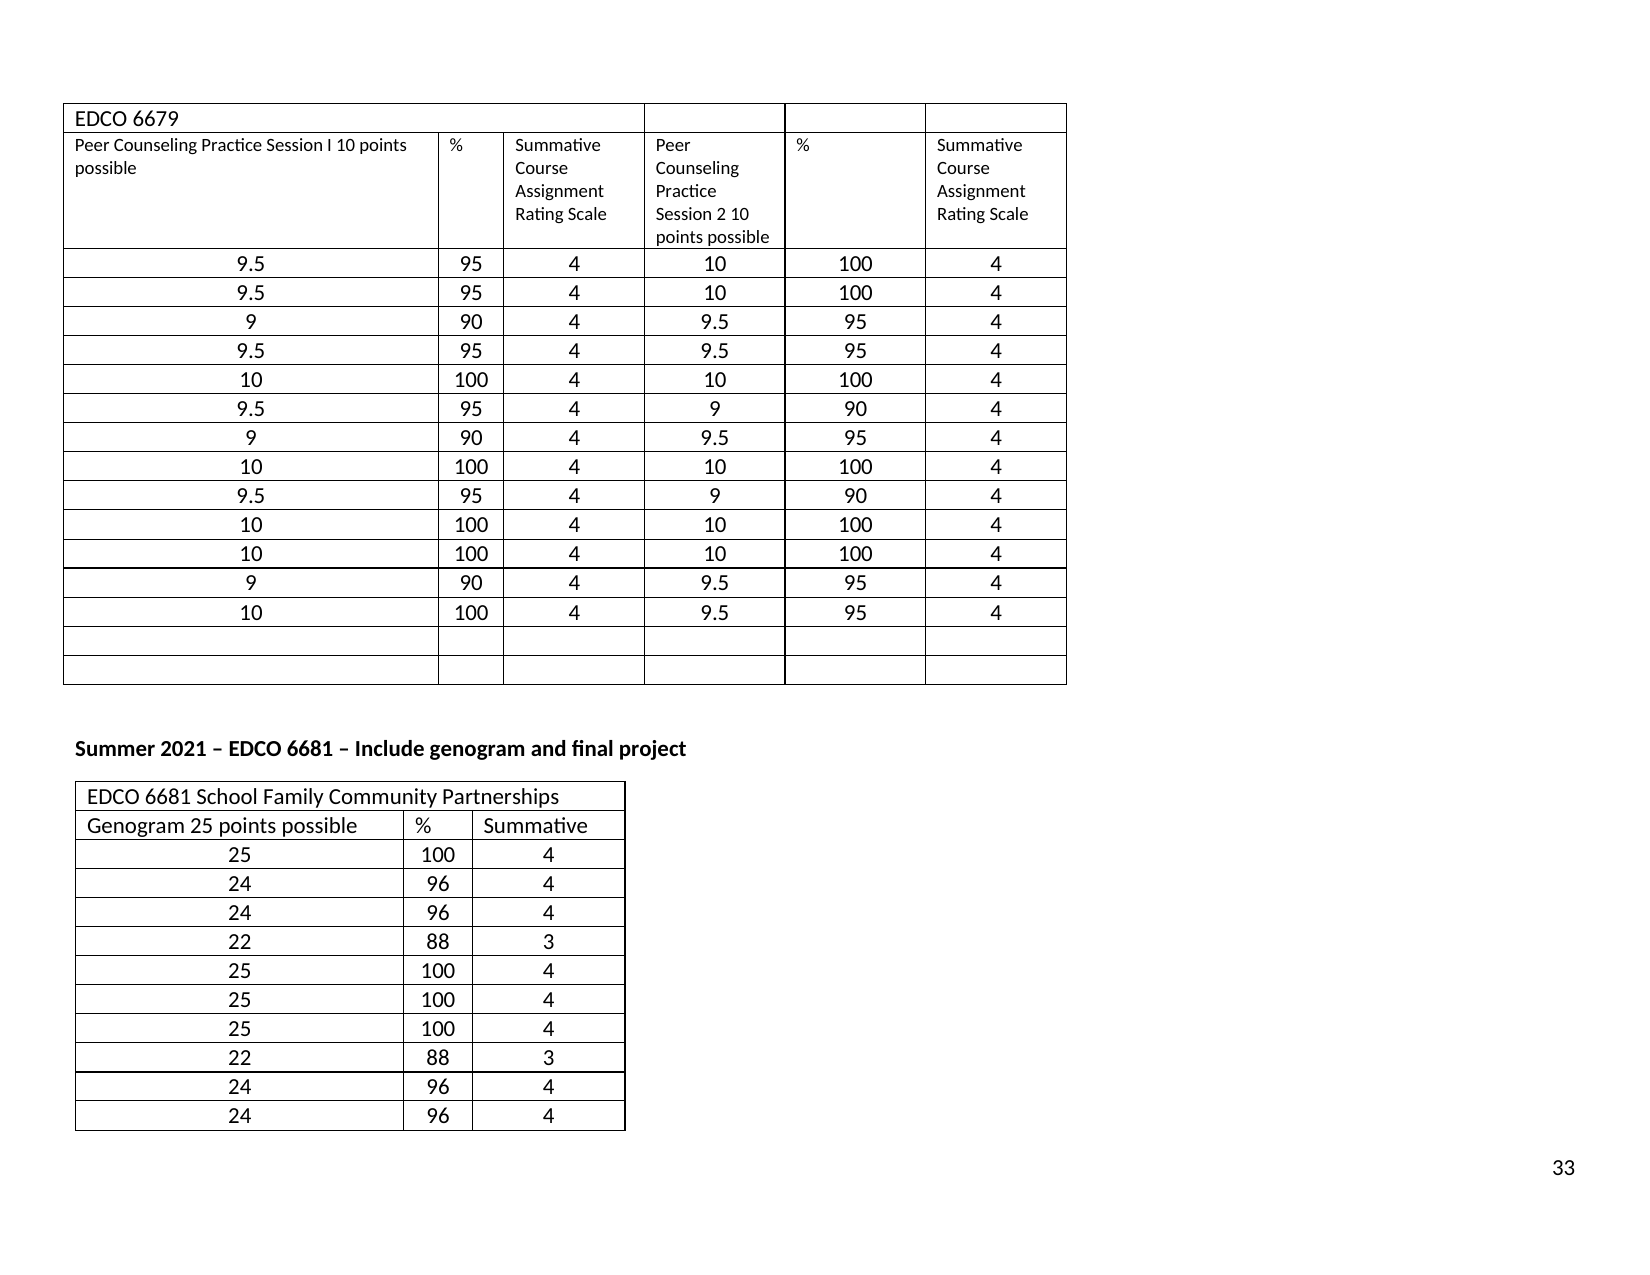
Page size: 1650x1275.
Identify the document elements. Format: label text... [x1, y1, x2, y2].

table_cell 96 [404, 898, 472, 926]
table_cell 95 [439, 481, 503, 509]
table_cell 3 [473, 927, 624, 955]
table_cell 24 [76, 869, 403, 897]
table_cell 4 [926, 510, 1066, 538]
table_cell 100 [439, 510, 503, 538]
table_cell 4 [504, 365, 644, 393]
table_cell 9 [64, 423, 438, 451]
table_cell 9.5 [64, 336, 438, 364]
table_cell 95 [439, 336, 503, 364]
table_cell 4 [473, 985, 624, 1013]
table_cell 25 [76, 956, 403, 984]
table_cell 4 [473, 1073, 624, 1100]
table_cell 10 [64, 452, 438, 480]
table_cell 9.5 [64, 249, 438, 277]
table_cell 4 [504, 336, 644, 364]
table_cell 90 [786, 394, 925, 422]
table_cell 95 [786, 307, 925, 335]
table_cell 100 [404, 840, 472, 868]
table_cell Summative Course Assignment Rating Scale [504, 133, 644, 248]
table_cell 9.5 [645, 569, 784, 597]
table_cell 4 [926, 249, 1066, 277]
table_cell [786, 656, 925, 684]
table_cell [64, 627, 438, 655]
table_cell 4 [926, 394, 1066, 422]
table_cell 4 [926, 598, 1066, 626]
table_cell 96 [404, 1073, 472, 1100]
table_cell 10 [64, 540, 438, 567]
table_cell 10 [64, 598, 438, 626]
table_cell 4 [504, 598, 644, 626]
table_cell Summative Course Assignment Rating Scale [926, 133, 1066, 248]
table_cell [926, 627, 1066, 655]
table_cell [786, 627, 925, 655]
table_cell 100 [439, 598, 503, 626]
table_cell 96 [404, 1101, 472, 1129]
table_cell 9.5 [64, 278, 438, 306]
table_cell 100 [404, 956, 472, 984]
table_cell 4 [504, 510, 644, 538]
table_cell 95 [439, 249, 503, 277]
table_cell 22 [76, 927, 403, 955]
table_cell 10 [645, 540, 784, 567]
table_cell 10 [64, 365, 438, 393]
table_cell 100 [786, 540, 925, 567]
table_cell 100 [439, 540, 503, 567]
table_cell 95 [786, 423, 925, 451]
table_cell 88 [404, 927, 472, 955]
table_cell 4 [473, 1101, 624, 1129]
table_header EDCO 6679 [64, 104, 644, 132]
table_cell 4 [504, 569, 644, 597]
table_cell 95 [439, 394, 503, 422]
table_cell 4 [504, 307, 644, 335]
table_cell % [404, 811, 472, 839]
table_cell 95 [786, 336, 925, 364]
table_cell 9.5 [64, 394, 438, 422]
table_cell 9.5 [64, 481, 438, 509]
table_cell 4 [504, 481, 644, 509]
table_cell 4 [926, 365, 1066, 393]
table_cell 4 [504, 540, 644, 567]
table_cell 100 [786, 365, 925, 393]
table_cell % [439, 133, 503, 248]
table_cell 9.5 [645, 336, 784, 364]
table_cell 100 [439, 365, 503, 393]
table_cell Peer Counseling Practice Session I 10 points possible [64, 133, 438, 248]
table_cell [439, 656, 503, 684]
table_cell % [786, 133, 925, 248]
table_cell 9 [64, 307, 438, 335]
table_header [786, 104, 925, 132]
table_cell 100 [404, 1014, 472, 1042]
table_cell 4 [504, 249, 644, 277]
table_cell 10 [64, 510, 438, 538]
table_cell 4 [926, 307, 1066, 335]
table_cell 10 [645, 452, 784, 480]
table_cell 4 [926, 569, 1066, 597]
table_cell 4 [473, 869, 624, 897]
table_cell 100 [786, 510, 925, 538]
table_cell Summative [473, 811, 624, 839]
table_cell 90 [439, 423, 503, 451]
table_cell 9 [64, 569, 438, 597]
table_cell [645, 656, 784, 684]
table_cell [504, 627, 644, 655]
table_cell 90 [439, 307, 503, 335]
table_cell [64, 656, 438, 684]
table_cell 4 [504, 394, 644, 422]
table_cell 88 [404, 1043, 472, 1071]
table_cell 95 [786, 598, 925, 626]
table_cell 100 [786, 249, 925, 277]
table_cell 9.5 [645, 307, 784, 335]
table_cell 24 [76, 1101, 403, 1129]
table_cell 9.5 [645, 598, 784, 626]
table_cell 24 [76, 898, 403, 926]
table_cell 9 [645, 394, 784, 422]
table_cell 25 [76, 1014, 403, 1042]
table_cell 9 [645, 481, 784, 509]
table_cell 95 [786, 569, 925, 597]
table_cell 90 [439, 569, 503, 597]
table_header [926, 104, 1066, 132]
table_cell 10 [645, 278, 784, 306]
table_cell 90 [786, 481, 925, 509]
table_cell 4 [926, 278, 1066, 306]
table_cell 10 [645, 510, 784, 538]
table_cell 22 [76, 1043, 403, 1071]
table_cell 4 [473, 840, 624, 868]
text Summer 2021 – EDCO 6681 – Include genogram and final project [75, 734, 1575, 762]
table_cell [504, 656, 644, 684]
table_cell 25 [76, 985, 403, 1013]
table_header [645, 104, 784, 132]
table_header EDCO 6681 School Family Community Partnerships [76, 782, 624, 810]
table_cell [439, 627, 503, 655]
table_cell Genogram 25 points possible [76, 811, 403, 839]
table_cell 100 [439, 452, 503, 480]
table_cell 4 [473, 956, 624, 984]
table_cell 10 [645, 249, 784, 277]
table_cell 25 [76, 840, 403, 868]
table_cell 4 [473, 1014, 624, 1042]
table_cell Peer Counseling Practice Session 2 10 points possible [645, 133, 784, 248]
table_cell [645, 627, 784, 655]
table_cell 4 [504, 452, 644, 480]
table_cell 100 [786, 278, 925, 306]
table_cell 100 [786, 452, 925, 480]
table_cell 4 [926, 540, 1066, 567]
table_cell 4 [926, 452, 1066, 480]
table_cell 24 [76, 1073, 403, 1100]
table_cell 4 [504, 278, 644, 306]
table_cell 96 [404, 869, 472, 897]
table_cell 4 [504, 423, 644, 451]
table_cell [926, 656, 1066, 684]
table_cell 3 [473, 1043, 624, 1071]
table_cell 10 [645, 365, 784, 393]
table_cell 9.5 [645, 423, 784, 451]
table_cell 4 [926, 481, 1066, 509]
table_cell 4 [926, 423, 1066, 451]
table_cell 4 [473, 898, 624, 926]
table_cell 100 [404, 985, 472, 1013]
table_cell 95 [439, 278, 503, 306]
table_cell 4 [926, 336, 1066, 364]
